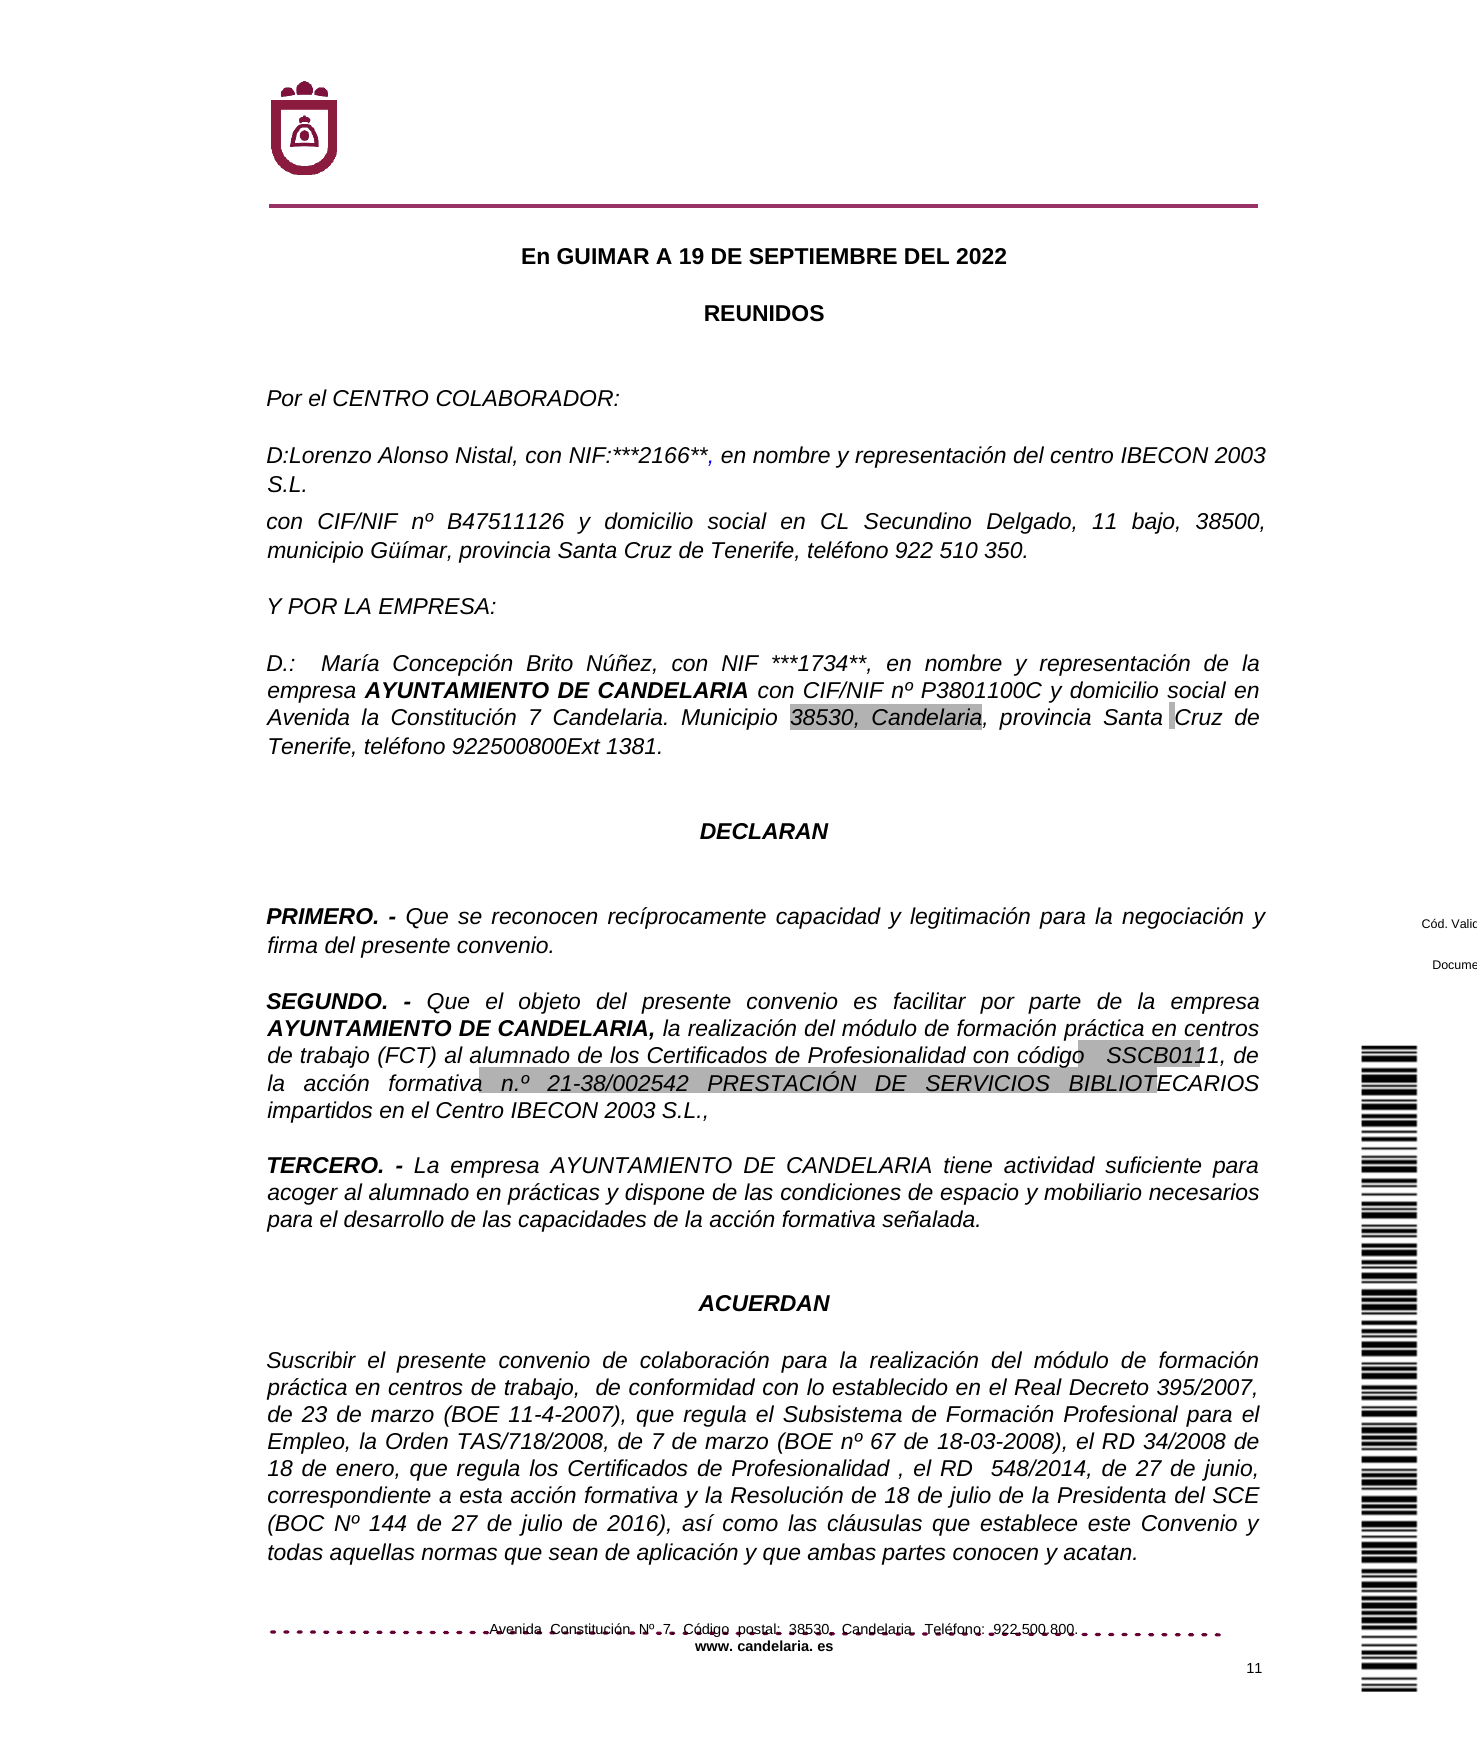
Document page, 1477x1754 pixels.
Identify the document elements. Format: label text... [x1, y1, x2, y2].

subtitle REUNIDOS [332, 300, 1196, 326]
text Suscribir el presente convenio de colaboración para la realización del módulo de formación práctica en centros de trabajo, de conformidad con lo establecido en el Real Decreto 395/2007, de 23 de marzo (BOE 11-4-2007), que regula el Subsistema de Formación Profesional para el Empleo, la Orden TAS/718/2008, de 7 de marzo (BOE nº 67 de 18-03-2008), el RD 34/2008 de 18 de enero, que regula los Certificados de Profesionalidad , el RD 548/2014, de 27 de junio, correspondiente a esta acción formativa y la Resolución de 18 de julio de la Presidenta del SCE (BOC Nº 144 de 27 de julio de 2016), así como las cláusulas que establece este Convenio y todas aquellas normas que sean de aplicación y que ambas partes conocen y acatan. [266, 1347, 1263, 1566]
text Y POR LA EMPRESA: [266, 593, 1233, 619]
text En GUIMAR A 19 DE SEPTIEMBRE DEL 2022 [332, 243, 1196, 269]
subtitle ACUERDAN [259, 1290, 1268, 1317]
text Por el CENTRO COLABORADOR: [266, 385, 1233, 411]
text D.: María Concepción Brito Núñez, con NIF ***1734**, en nombre y representación de la empresa AYUNTAMIENTO DE CANDELARIA con CIF/NIF nº P3801100C y domicilio social en Avenida la Constitución 7 Candelaria. Municipio 38530, Candelaria, provincia Santa Cruz de Tenerife, teléfono 922500800Ext 1381. [266, 650, 1262, 760]
text D:Lorenzo Alonso Nistal, con NIF:***2166**, en nombre y representación del centro IBECON 2003 S.L. [266, 442, 1268, 498]
text PRIMERO. - Que se reconocen recíprocamente capacidad y legitimación para la negociación y firma del presente convenio. [266, 903, 1268, 959]
subtitle DECLARAN [259, 818, 1268, 844]
picture [1362, 1046, 1420, 1691]
text TERCERO. - La empresa AYUNTAMIENTO DE CANDELARIA tiene actividad suficiente para acoger al alumnado en prácticas y dispone de las condiciones de espacio y mobiliario necesarios para el desarrollo de las capacidades de la acción formativa señalada. [266, 1152, 1262, 1233]
text SEGUNDO. - Que el objeto del presente convenio es facilitar por parte de la empresa AYUNTAMIENTO DE CANDELARIA, la realización del módulo de formación práctica en centros de trabajo (FCT) al alumnado de los Certificados de Profesionalidad con código SSCB0111, de la acción formativa n.º 21-38/002542 PRESTACIÓN DE SERVICIOS BIBLIOTECARIOS impartidos en el Centro IBECON 2003 S.L., [266, 988, 1262, 1123]
text con CIF/NIF nº B47511126 y domicilio social en CL Secundino Delgado, 11 bajo, 38500, municipio Güímar, provincia Santa Cruz de Tenerife, teléfono 922 510 350. [266, 508, 1268, 564]
picture [271, 81, 337, 175]
